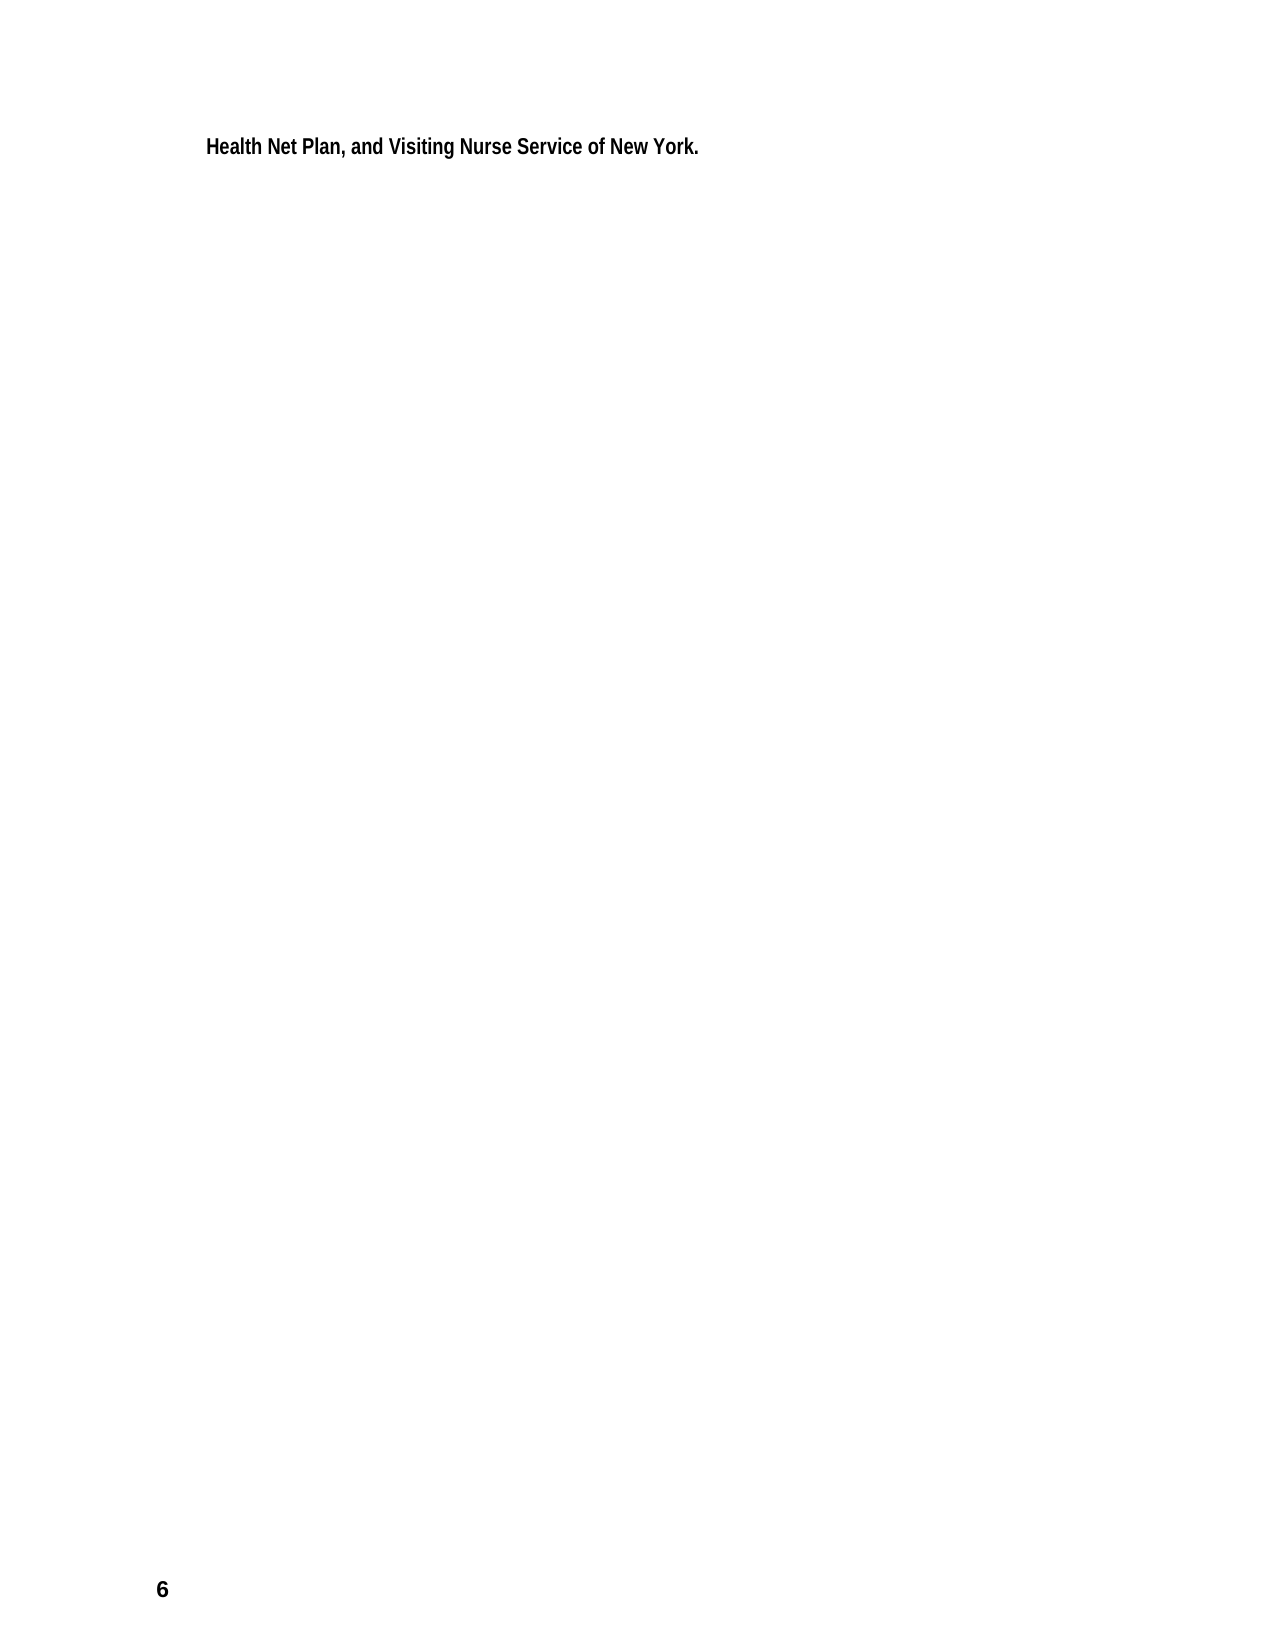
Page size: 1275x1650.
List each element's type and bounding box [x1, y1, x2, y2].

list [169, 133, 1050, 160]
